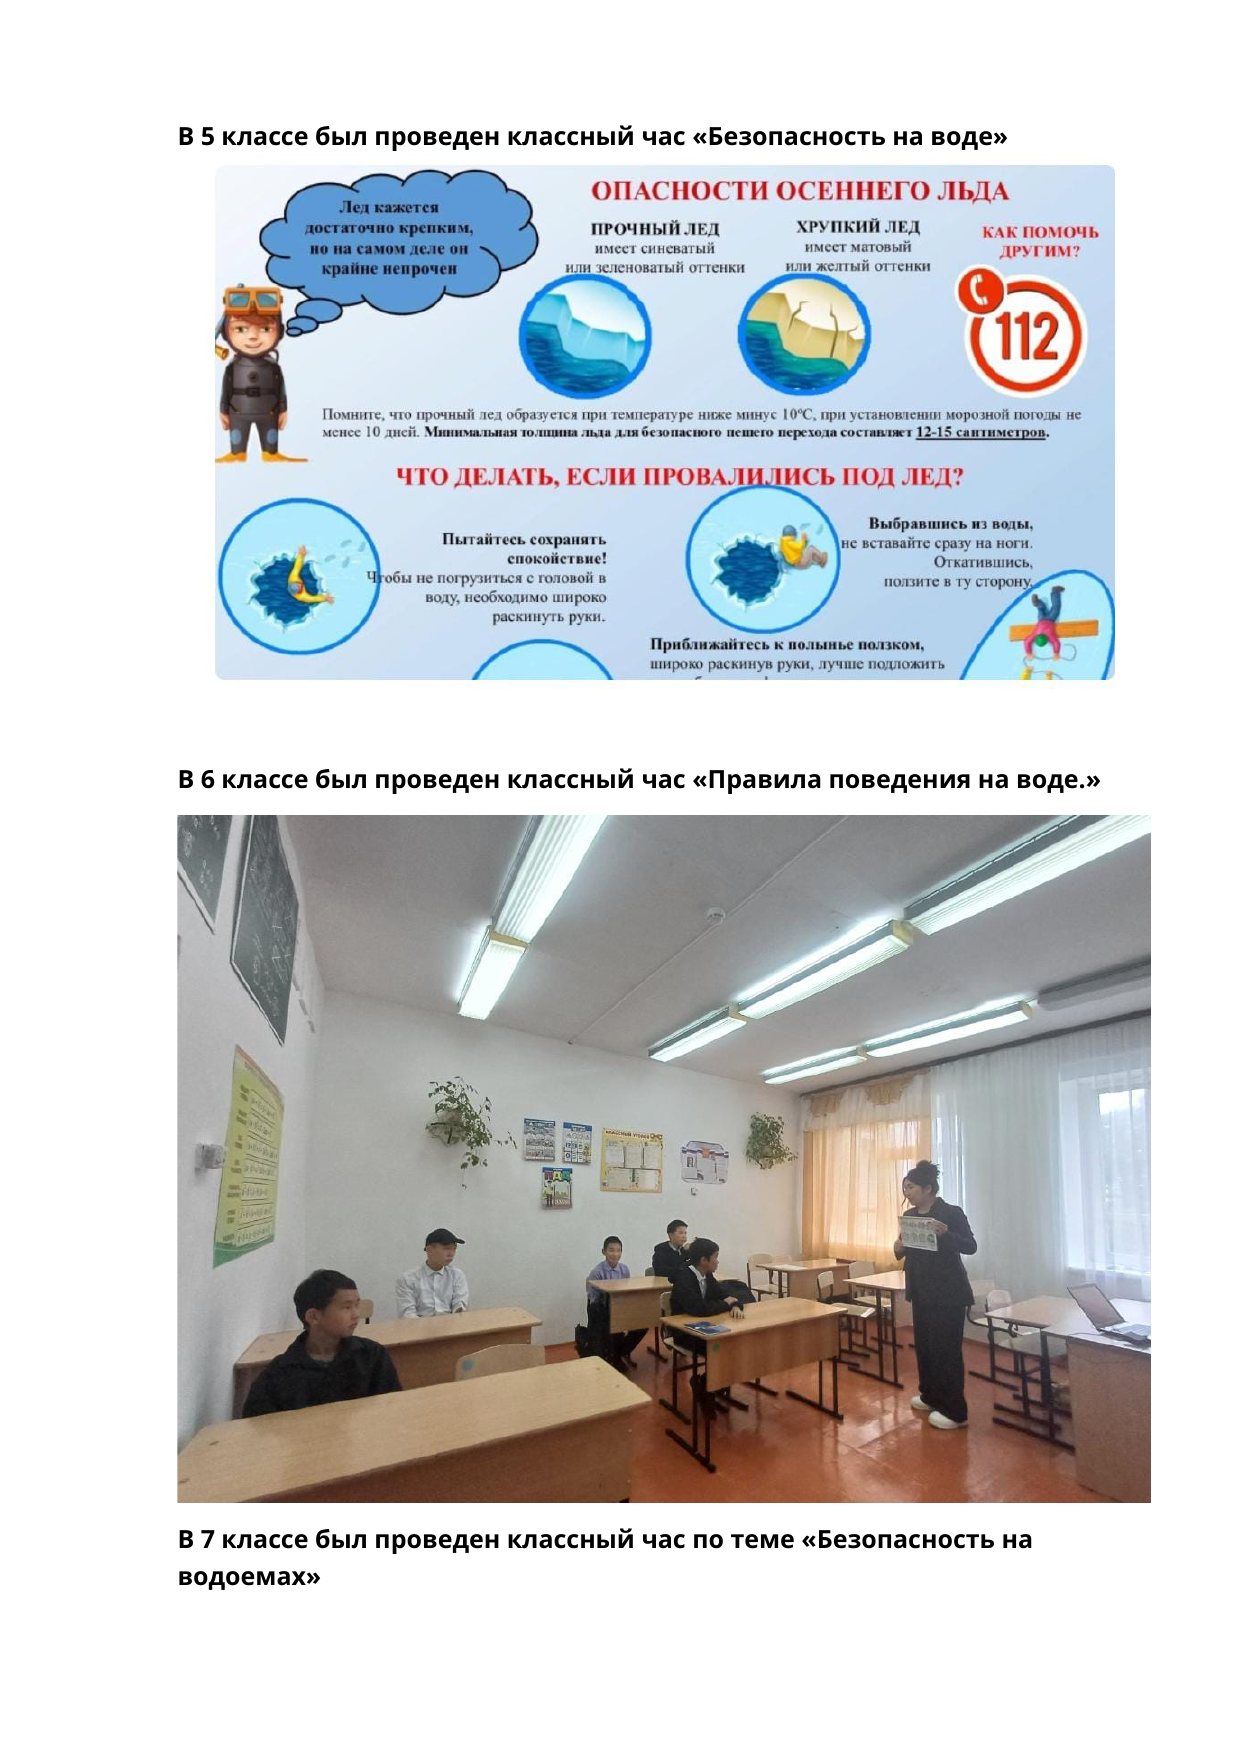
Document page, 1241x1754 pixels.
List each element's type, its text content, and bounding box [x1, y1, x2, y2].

text В 7 классе был проведен классный час по теме «Безопасность на водоемах» [177, 1521, 1152, 1592]
picture [177, 815, 1151, 1503]
picture [177, 154, 1151, 690]
text В 6 классе был проведен классный час «Правила поведения на воде.» [177, 762, 1152, 796]
